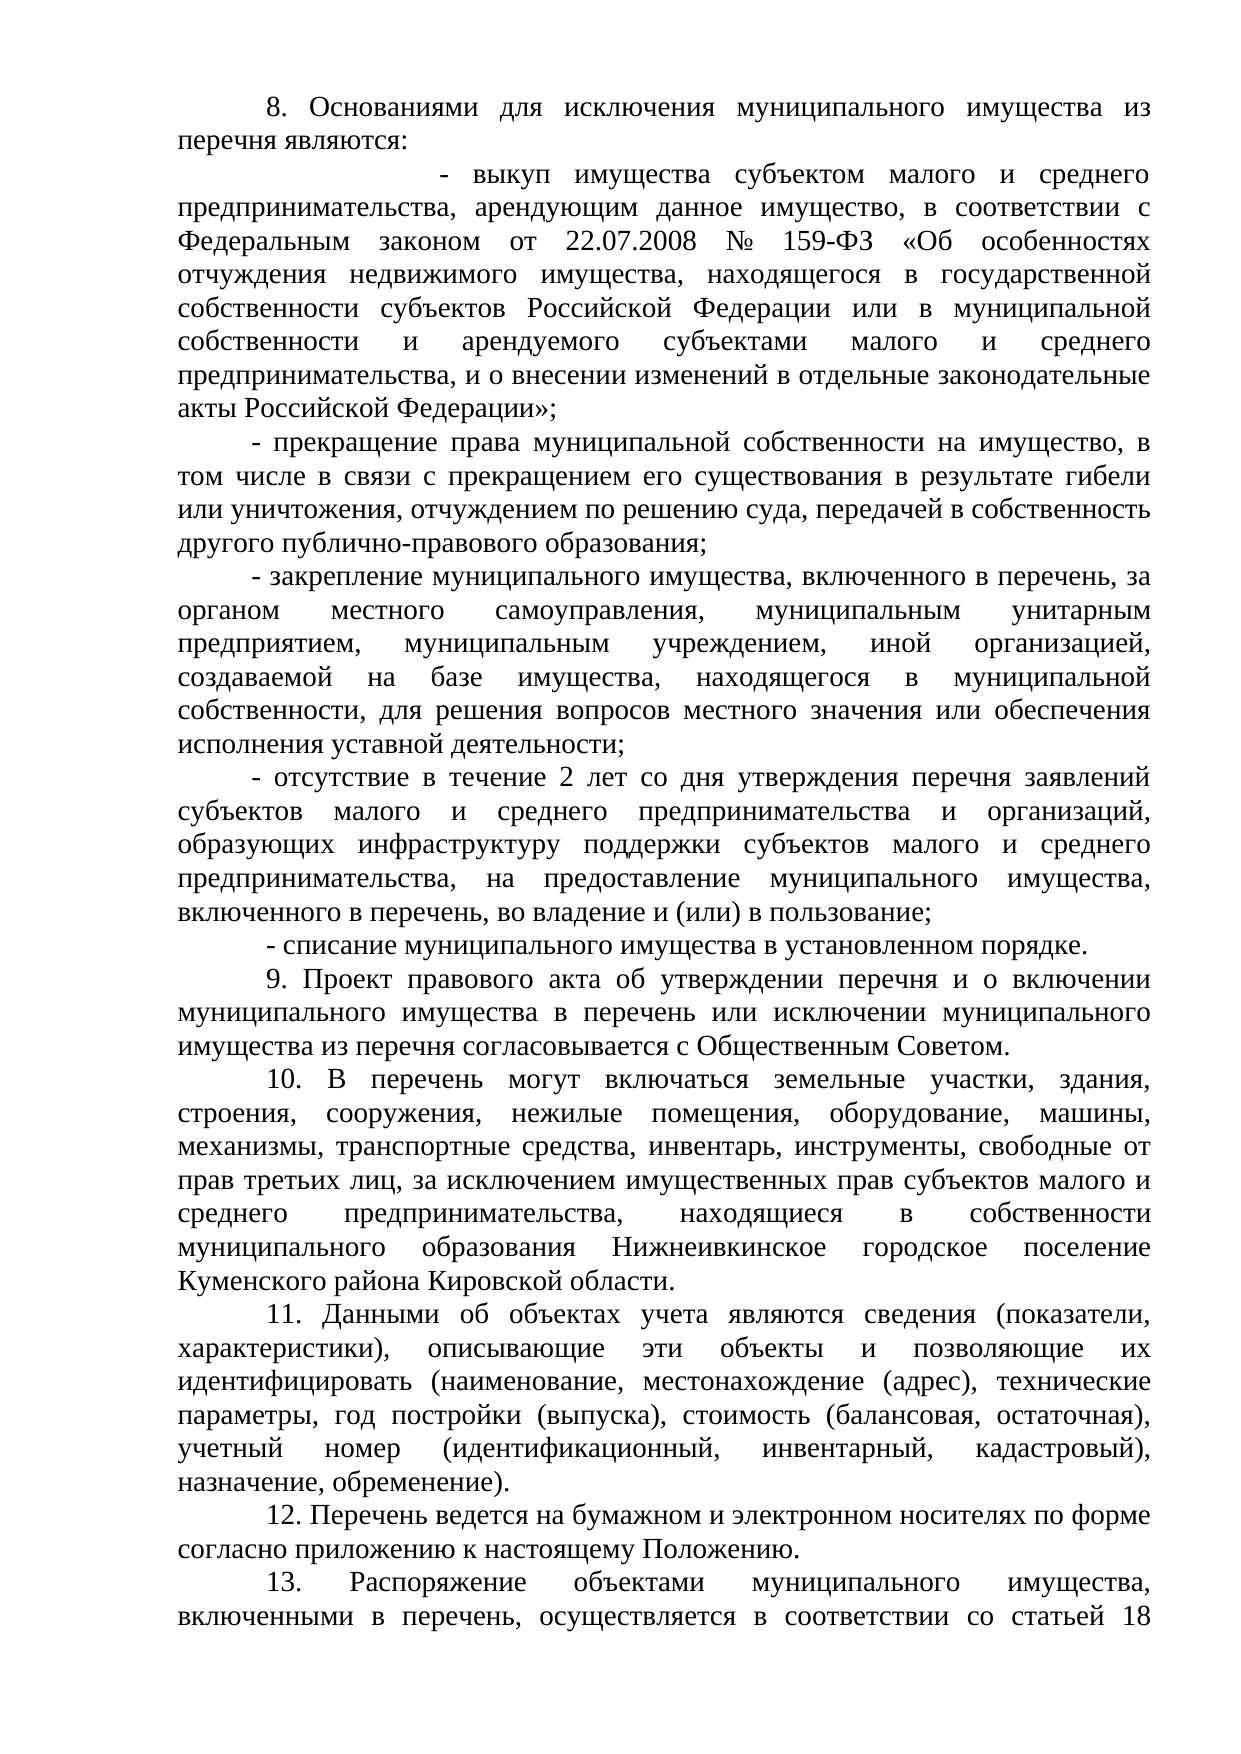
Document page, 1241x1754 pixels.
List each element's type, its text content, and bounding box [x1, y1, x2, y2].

text 12. Перечень ведется на бумажном и электронном носителях по форме согласно приложению к настоящему Положению. [177, 1497, 1152, 1564]
text 9. Проект правового акта об утверждении перечня и о включении муниципального имущества в перечень или исключении муниципального имущества из перечня согласовывается с Общественным Советом. [177, 961, 1152, 1061]
text 10. В перечень могут включаться земельные участки, здания, строения, сооружения, нежилые помещения, оборудование, машины, механизмы, транспортные средства, инвентарь, инструменты, свободные от прав третьих лиц, за исключением имущественных прав субъектов малого и среднего предпринимательства, находящиеся в собственности муниципального образования Нижнеивкинское городское поселение Куменского района Кировской области. [177, 1061, 1152, 1296]
text - отсутствие в течение 2 лет со дня утверждения перечня заявлений субъектов малого и среднего предпринимательства и организаций, образующих инфраструктуру поддержки субъектов малого и среднего предпринимательства, на предоставление муниципального имущества, включенного в перечень, во владение и (или) в пользование; [177, 759, 1152, 927]
text - прекращение права муниципальной собственности на имущество, в том числе в связи с прекращением его существования в результате гибели или уничтожения, отчуждением по решению суда, передачей в собственность другого публично-правового образования; [177, 424, 1152, 558]
text - закрепление муниципального имущества, включенного в перечень, за органом местного самоуправления, муниципальным унитарным предприятием, муниципальным учреждением, иной организацией, создаваемой на базе имущества, находящегося в муниципальной собственности, для решения вопросов местного значения или обеспечения исполнения уставной деятельности; [177, 558, 1152, 759]
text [177, 1564, 1152, 1632]
text - выкуп имущества субъектом малого и среднего предпринимательства, арендующим данное имущество, в соответствии с Федеральным законом от 22.07.2008 № 159-ФЗ «Об особенностях отчуждения недвижимого имущества, находящегося в государственной собственности субъектов Российской Федерации или в муниципальной собственности и арендуемого субъектами малого и среднего предпринимательства, и о внесении изменений в отдельные законодательные акты Российской Федерации»; [177, 156, 1152, 424]
text 11. Данными об объектах учета являются сведения (показатели, характеристики), описывающие эти объекты и позволяющие их идентифицировать (наименование, местонахождение (адрес), технические параметры, год постройки (выпуска), стоимость (балансовая, остаточная), учетный номер (идентификационный, инвентарный, кадастровый), назначение, обременение). [177, 1296, 1152, 1497]
text - списание муниципального имущества в установленном порядке. [177, 927, 1152, 961]
text 8. Основаниями для исключения муниципального имущества из перечня являются: [177, 89, 1152, 156]
